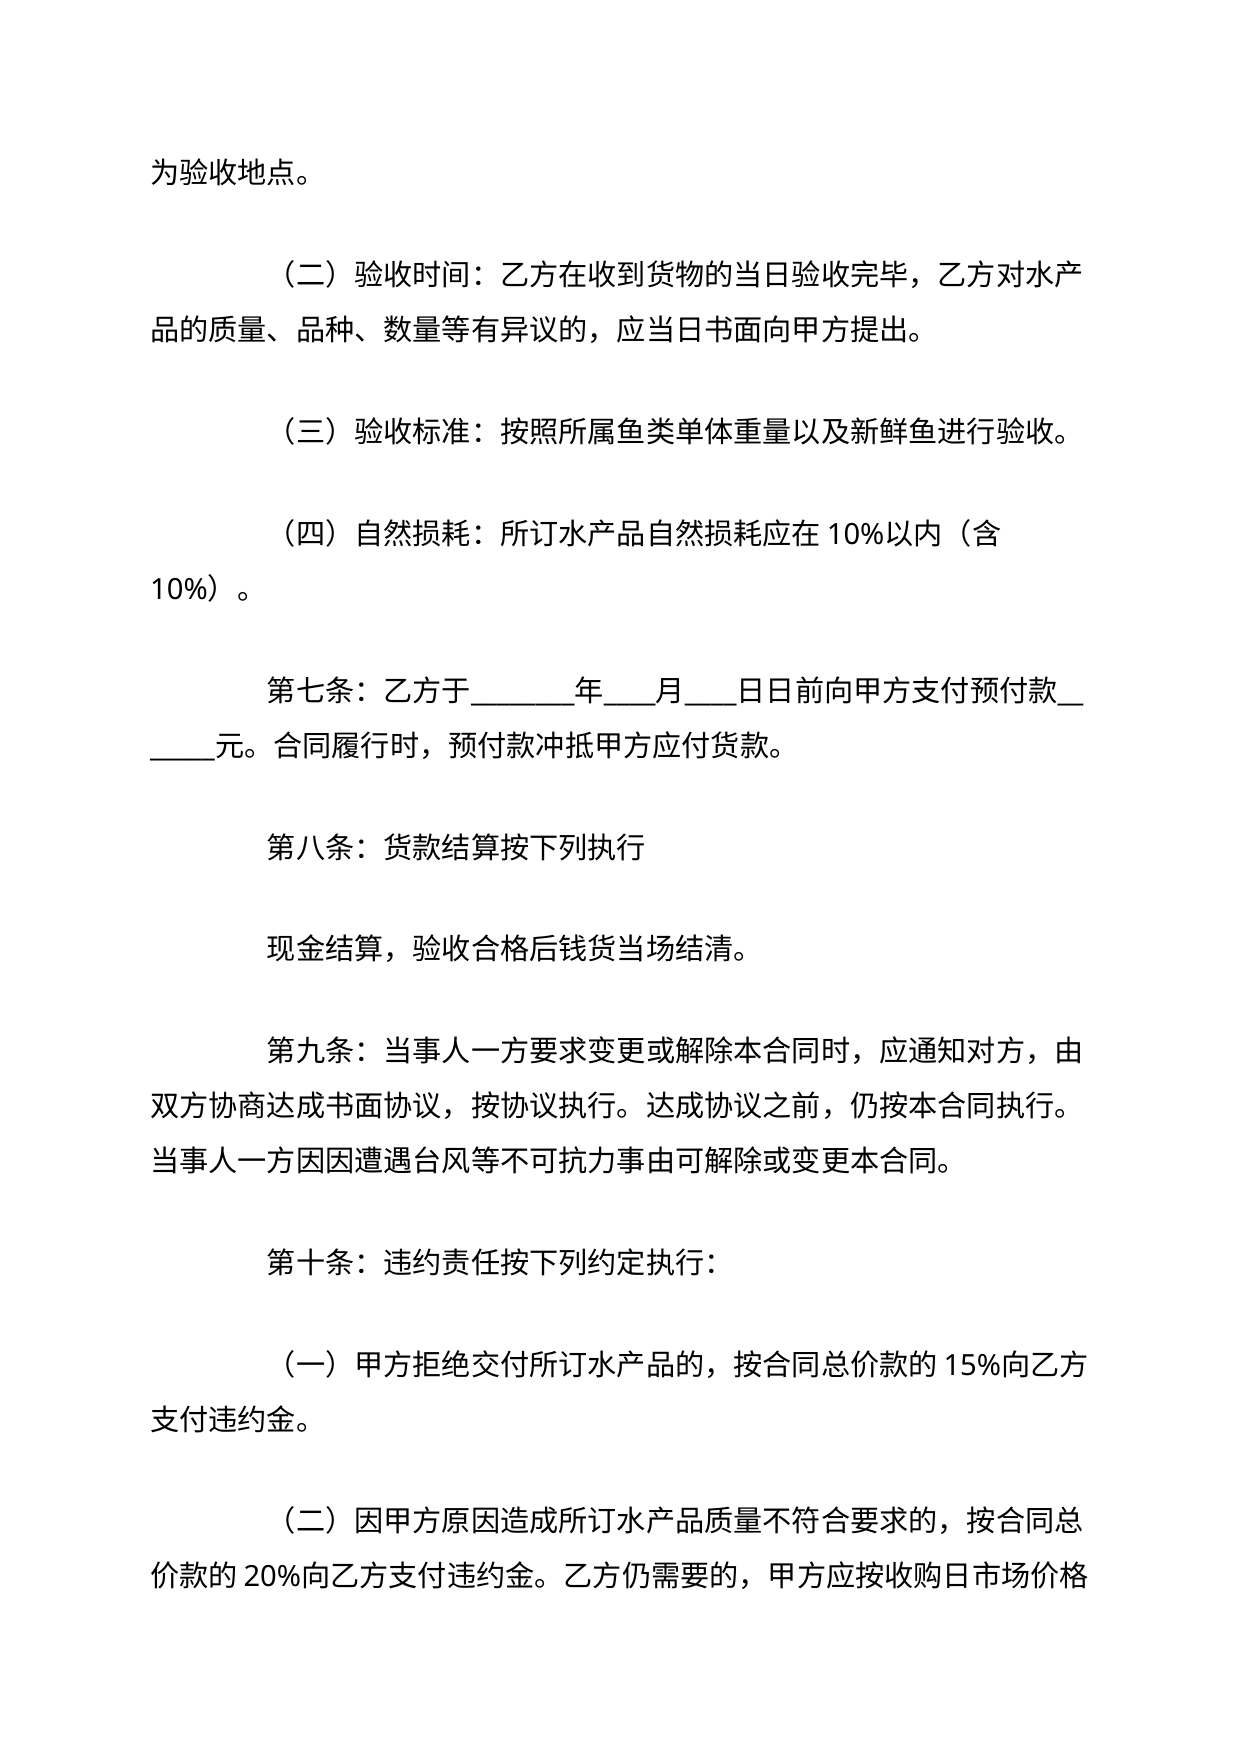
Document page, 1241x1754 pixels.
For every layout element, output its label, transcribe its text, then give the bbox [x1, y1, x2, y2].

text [150, 150, 1090, 192]
text 现金结算，验收合格后钱货当场结清。 [150, 926, 1090, 968]
text （三）验收标准：按照所属鱼类单体重量以及新鲜鱼进行验收。 [150, 408, 1090, 451]
text （二）验收时间：乙方在收到货物的当日验收完毕，乙方对水产品的质量、品种、数量等有异议的，应当日书面向甲方提出。 [150, 252, 1090, 349]
text 第十条：违约责任按下列约定执行： [150, 1239, 1090, 1282]
text 第七条：乙方于________年____月____日日前向甲方支付预付款_______元。合同履行时，预付款冲抵甲方应付货款。 [150, 667, 1090, 764]
text 第九条：当事人一方要求变更或解除本合同时，应通知对方，由双方协商达成书面协议，按协议执行。达成协议之前，仍按本合同执行。当事人一方因因遭遇台风等不可抗力事由可解除或变更本合同。 [150, 1028, 1090, 1180]
text （一）甲方拒绝交付所订水产品的，按合同总价款的15%向乙方支付违约金。 [150, 1341, 1090, 1438]
text 第八条：货款结算按下列执行 [150, 824, 1090, 866]
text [150, 1498, 1090, 1595]
text （四）自然损耗：所订水产品自然损耗应在10%以内（含10%）。 [150, 510, 1090, 608]
